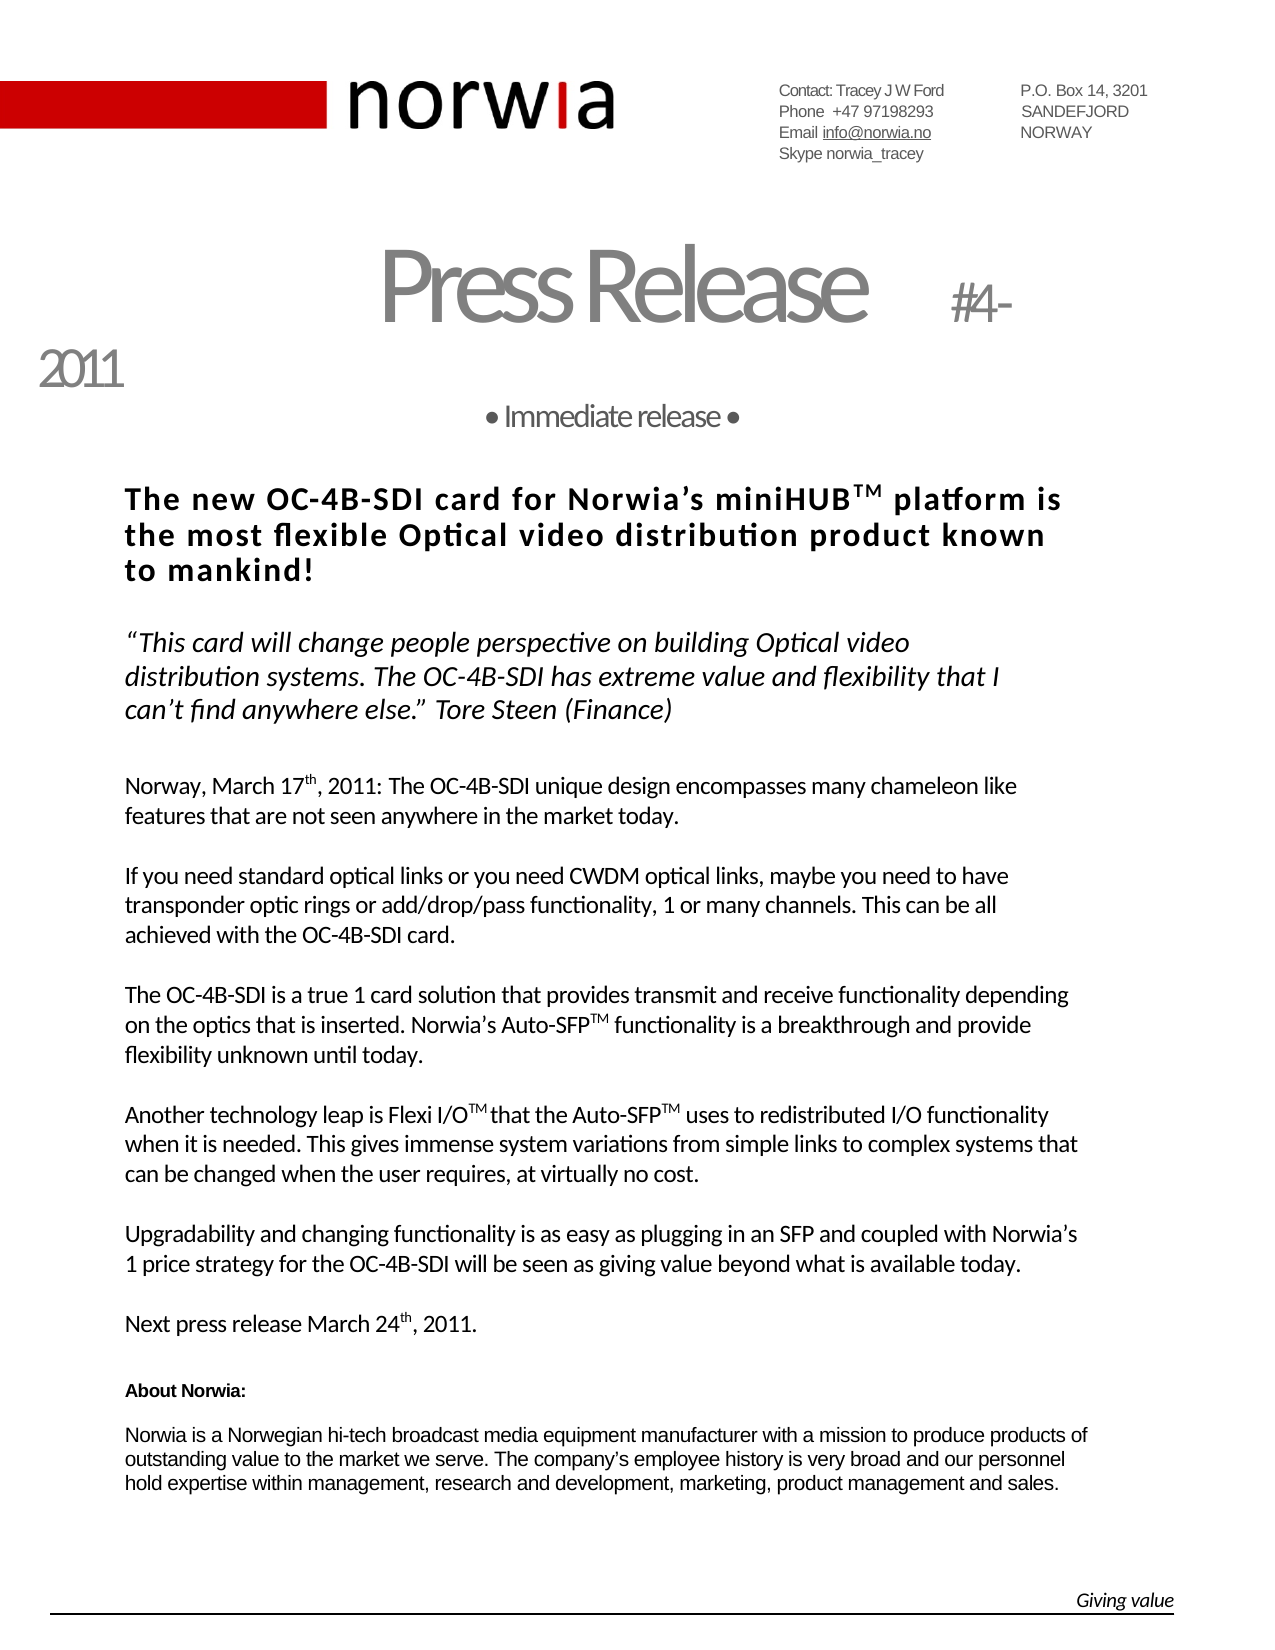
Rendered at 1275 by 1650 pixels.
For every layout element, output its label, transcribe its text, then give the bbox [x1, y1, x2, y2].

subtitle “This card will change people perspective on building Optical video distribution systems. The OC-4B-SDI has extreme value and flexibility that I can’t find anywhere else.” Tore Steen (Finance) [124, 626, 1037, 726]
text If you need standard optical links or you need CWDM optical links, maybe you need to have transponder optic rings or add/drop/pass functionality, 1 or many channels. This can be all achieved with the OC-4B-SDI card. [124, 861, 1087, 950]
text Next press release March 24th, 2011. [124, 1309, 1087, 1339]
text Press Release #4 - 2011 [37, 235, 1087, 402]
text Norwia is a Norwegian hi-tech broadcast media equipment manufacturer with a mission to produce products of outstanding value to the market we serve. The company’s employee history is very broad and our personnel hold expertise within management, research and development, marketing, product management and sales. [124, 1423, 1087, 1494]
text Norway, March 17th, 2011: The OC-4B-SDI unique design encompasses many chameleon like features that are not seen anywhere in the market today. [124, 771, 1087, 830]
title The new OC-4B-SDI card for Norwia’s miniHUBTM platform is the most flexible Optical video distribution product known to mankind! [124, 482, 1086, 588]
text Upgradability and changing functionality is as easy as plugging in an SFP and coupled with Norwia’s 1 price strategy for the OC-4B-SDI will be seen as giving value beyond what is available today. [124, 1219, 1087, 1278]
picture [0, 81, 614, 129]
text The OC-4B-SDI is a true 1 card solution that provides transmit and receive functionality depending on the optics that is inserted. Norwia’s Auto-SFPTM functionality is a breakthrough and provide flexibility unknown until today. [124, 980, 1087, 1069]
title • Immediate release • [124, 402, 1037, 434]
text Another technology leap is Flexi I/OTM that the Auto-SFPTM uses to redistributed I/O functionality when it is needed. This gives immense system variations from simple links to complex systems that can be changed when the user requires, at virtually no cost. [124, 1100, 1087, 1189]
text About Norwia: [124, 1382, 1087, 1401]
